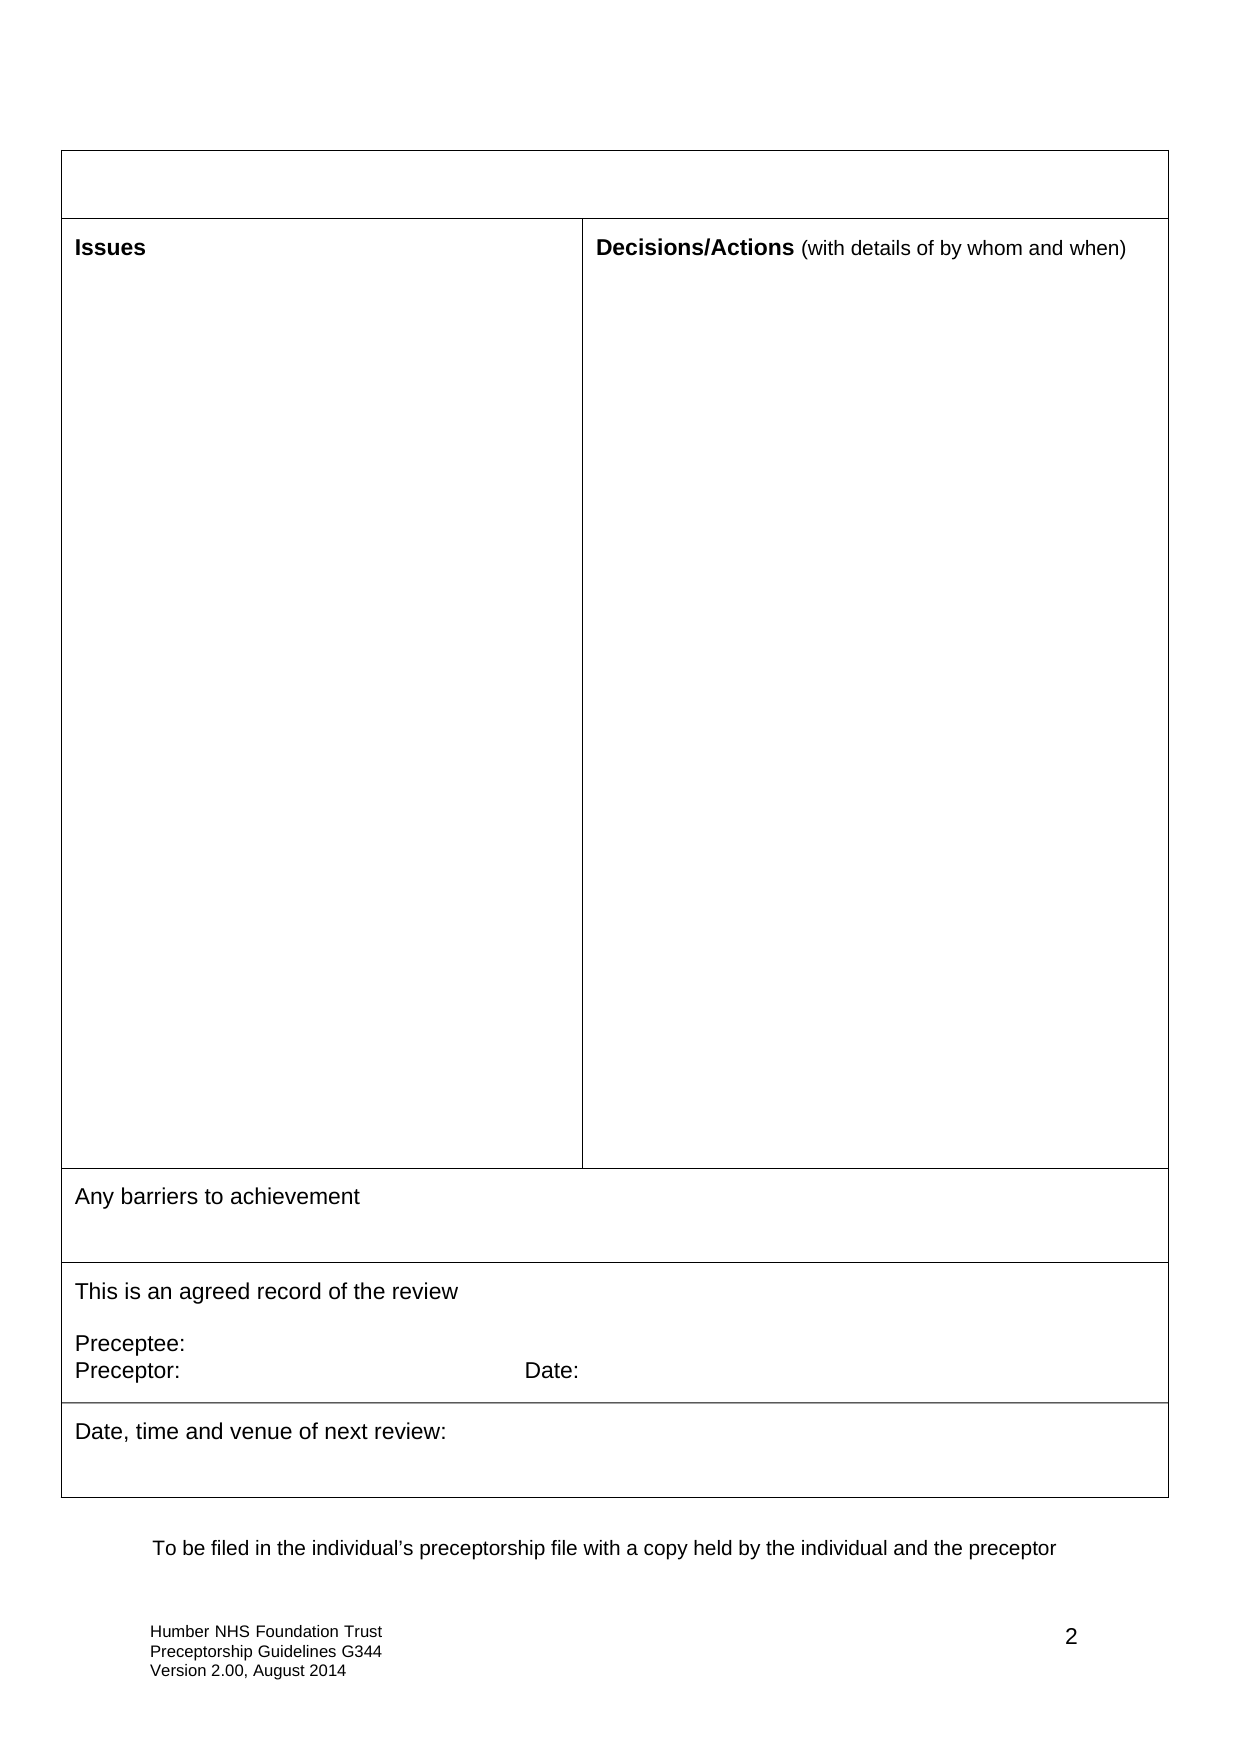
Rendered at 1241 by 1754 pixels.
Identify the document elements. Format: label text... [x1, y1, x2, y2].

text This is an agreed record of the review [74, 1278, 1182, 1304]
text Any barriers to achievement [74, 1183, 1182, 1210]
text Issues Decisions/Actions (with details of by whom and when) [74, 233, 1182, 260]
text To be filed in the individual’s preceptorship file with a copy held by the individual and the preceptor [152, 1536, 1182, 1560]
text Preceptor: Date: [74, 1357, 1182, 1383]
text Preceptee: [74, 1330, 1182, 1357]
text Date, time and venue of next review: [74, 1418, 1182, 1444]
